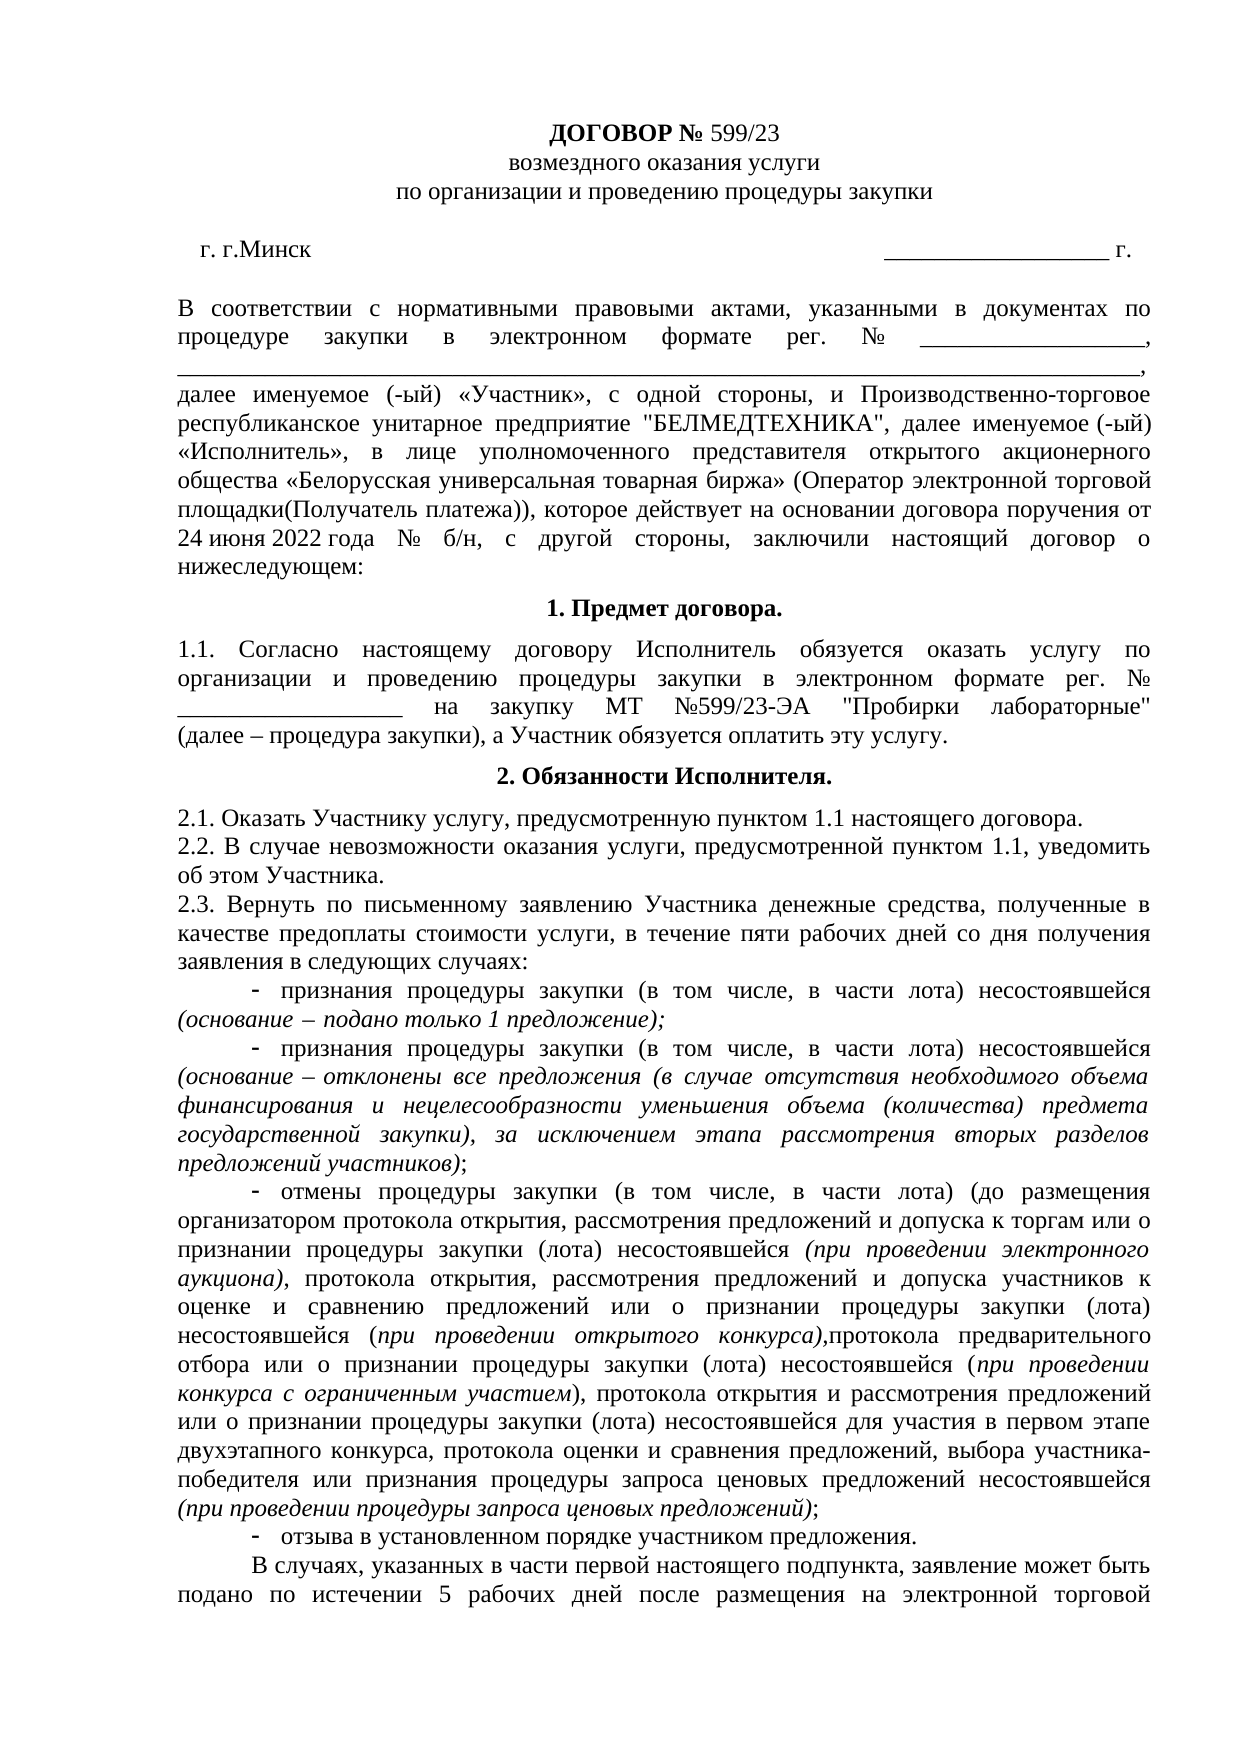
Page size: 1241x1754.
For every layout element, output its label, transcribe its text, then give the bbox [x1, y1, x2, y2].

table_header __________________ г. [673, 234, 1143, 264]
list признания процедуры закупки (в том числе, в части лота) несостоявшейся (основание – отклонены все предложения (в случае отсутствия необходимого объема финансирования и нецелесообразности уменьшения объема (количества) предмета государственной закупки), за исключением этапа рассмотрения вторых разделов предложений участников); [177, 1033, 1152, 1176]
text 1.1. Согласно настоящему договору Исполнитель обязуется оказать услугу по организации и проведению процедуры закупки в электронном формате рег. № __________________ на закупку МТ №599/23-ЭА "Пробирки лабораторные" (далее – процедура закупки), а Участник обязуется оплатить эту услугу. [177, 634, 1152, 749]
text 2.1. Оказать Участнику услугу, предусмотренную пунктом 1.1 настоящего договора. [177, 803, 1152, 831]
text 1. Предмет договора. [177, 593, 1152, 621]
text ДОГОВОР № 599/23 [177, 118, 1152, 147]
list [177, 1550, 1152, 1608]
text 2.3. Вернуть по письменному заявлению Участника денежные средства, полученные в качестве предоплаты стоимости услуги, в течение пяти рабочих дней со дня получения заявления в следующих случаях: [177, 889, 1152, 975]
list признания процедуры закупки (в том числе, в части лота) несостоявшейся (основание – подано только 1 предложение); [177, 975, 1152, 1033]
text возмездного оказания услуги [177, 147, 1152, 176]
table_header г. г.Минск [189, 234, 673, 264]
text В соответствии с нормативными правовыми актами, указанными в документах по процедуре закупки в электронном формате рег. № __________________, _____________________________________________________________________________, [177, 293, 1152, 379]
list отмены процедуры закупки (в том числе, в части лота) (до размещения организатором протокола открытия, рассмотрения предложений и допуска к торгам или о признании процедуры закупки (лота) несостоявшейся (при проведении электронного аукциона), протокола открытия, рассмотрения предложений и допуска участников к оценке и сравнению предложений или о признании процедуры закупки (лота) несостоявшейся (при проведении открытого конкурса),протокола предварительного отбора или о признании процедуры закупки (лота) несостоявшейся (при проведении конкурса с ограниченным участием), протокола открытия и рассмотрения предложений или о признании процедуры закупки (лота) несостоявшейся для участия в первом этапе двухэтапного конкурса, протокола оценки и сравнения предложений, выбора участника-победителя или признания процедуры запроса ценовых предложений несостоявшейся (при проведении процедуры запроса ценовых предложений); [177, 1176, 1152, 1521]
list отзыва в установленном порядке участником предложения. [177, 1521, 1152, 1550]
text 2.2. В случае невозможности оказания услуги, предусмотренной пунктом 1.1, уведомить об этом Участника. [177, 831, 1152, 889]
text далее именуемое (-ый) «Участник», с одной стороны, и Производственно-торговое республиканское унитарное предприятие "БЕЛМЕДТЕХНИКА", далее именуемое (-ый) «Исполнитель», в лице уполномоченного представителя открытого акционерного общества «Белорусская универсальная товарная биржа» (Оператор электронной торговой площадки(Получатель платежа)), которое действует на основании договора поручения от 24 июня 2022 года № б/н, с другой стороны, заключили настоящий договор о нижеследующем: [177, 379, 1152, 580]
text 2. Обязанности Исполнителя. [177, 761, 1152, 790]
text по организации и проведению процедуры закупки [177, 176, 1152, 206]
